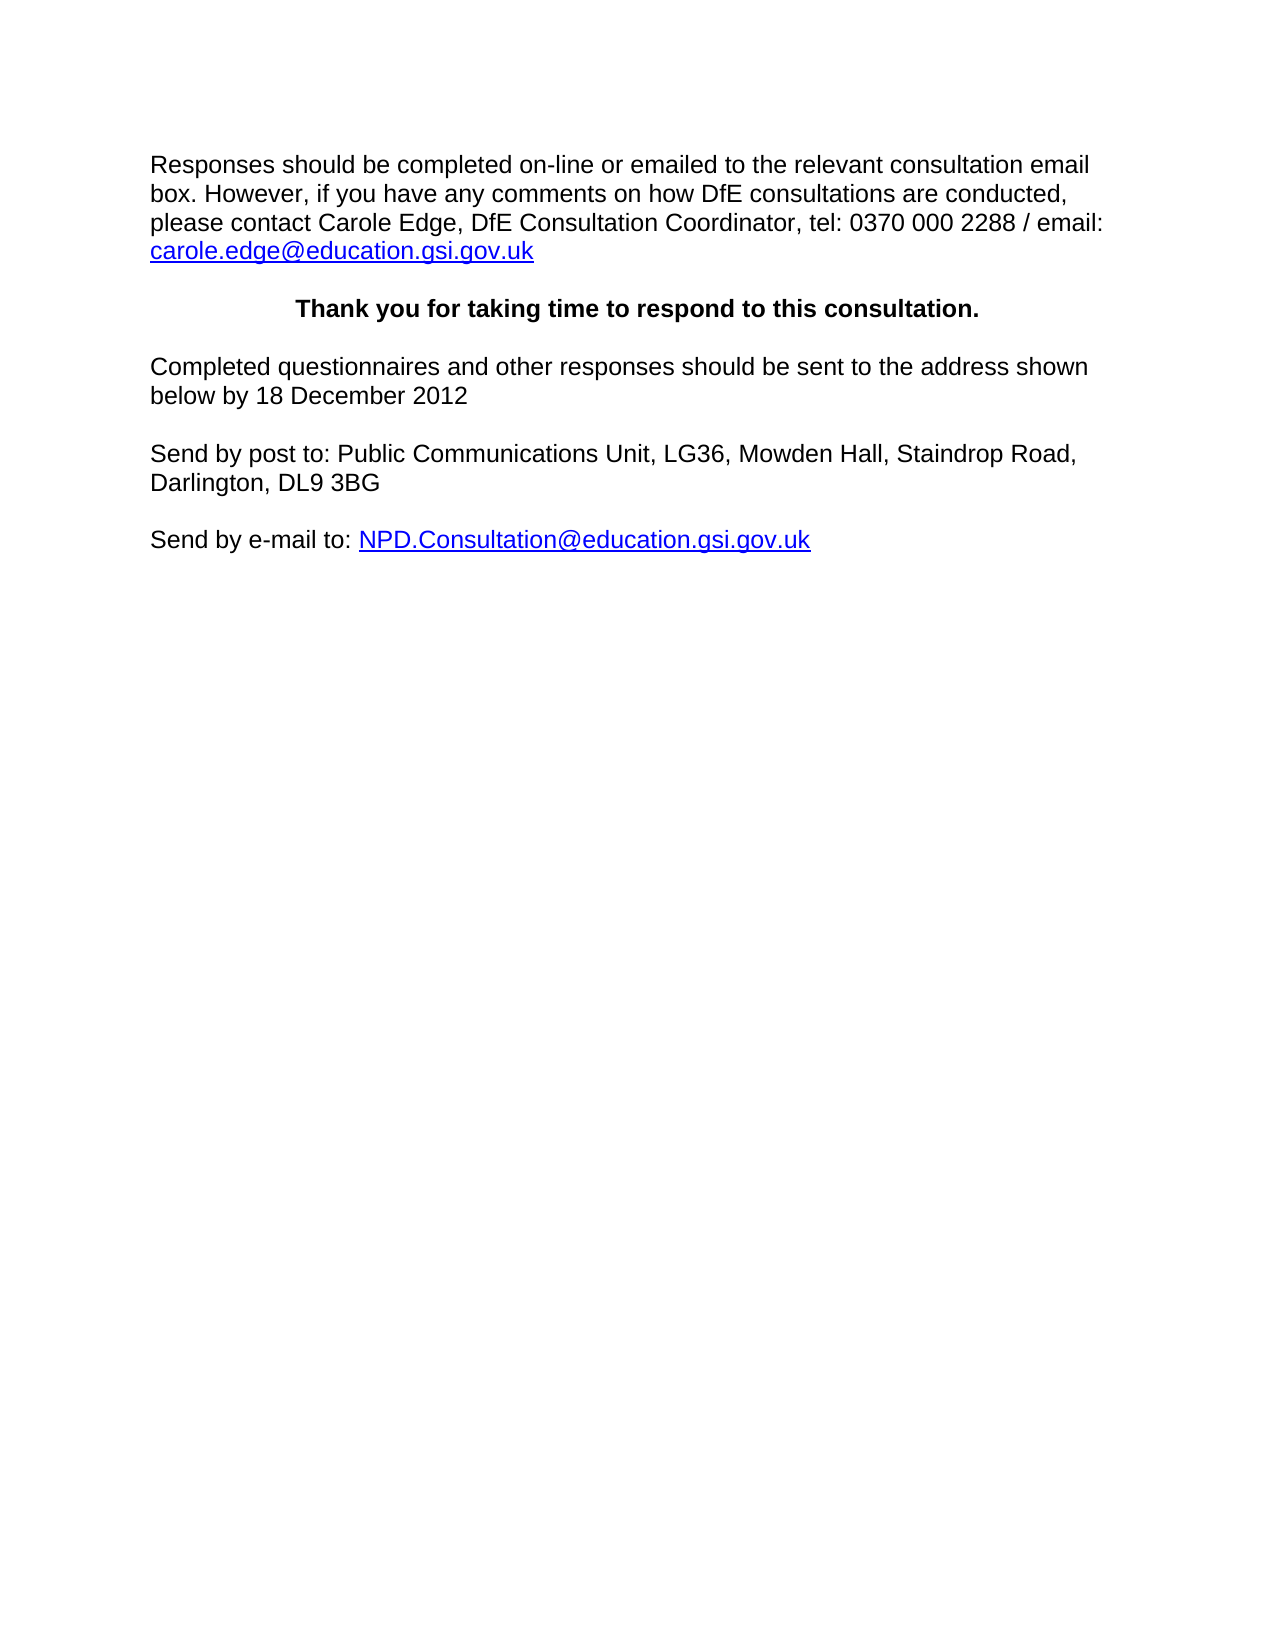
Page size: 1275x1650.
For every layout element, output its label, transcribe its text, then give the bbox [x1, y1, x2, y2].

text Responses should be completed on-line or emailed to the relevant consultation email box. However, if you have any comments on how DfE consultations are conducted, please contact Carole Edge, DfE Consultation Coordinator, tel: 0370 000 2288 / email: carole.edge@education.gsi.gov.uk [150, 150, 1125, 265]
text Completed questionnaires and other responses should be sent to the address shown below by 18 December 2012 [150, 352, 1125, 409]
text Send by e-mail to: NPD.Consultation@education.gsi.gov.uk [150, 525, 1125, 554]
text Send by post to: Public Communications Unit, LG36, Mowden Hall, Staindrop Road, Darlington, DL9 3BG [150, 439, 1125, 496]
text Thank you for taking time to respond to this consultation. [150, 294, 1125, 323]
